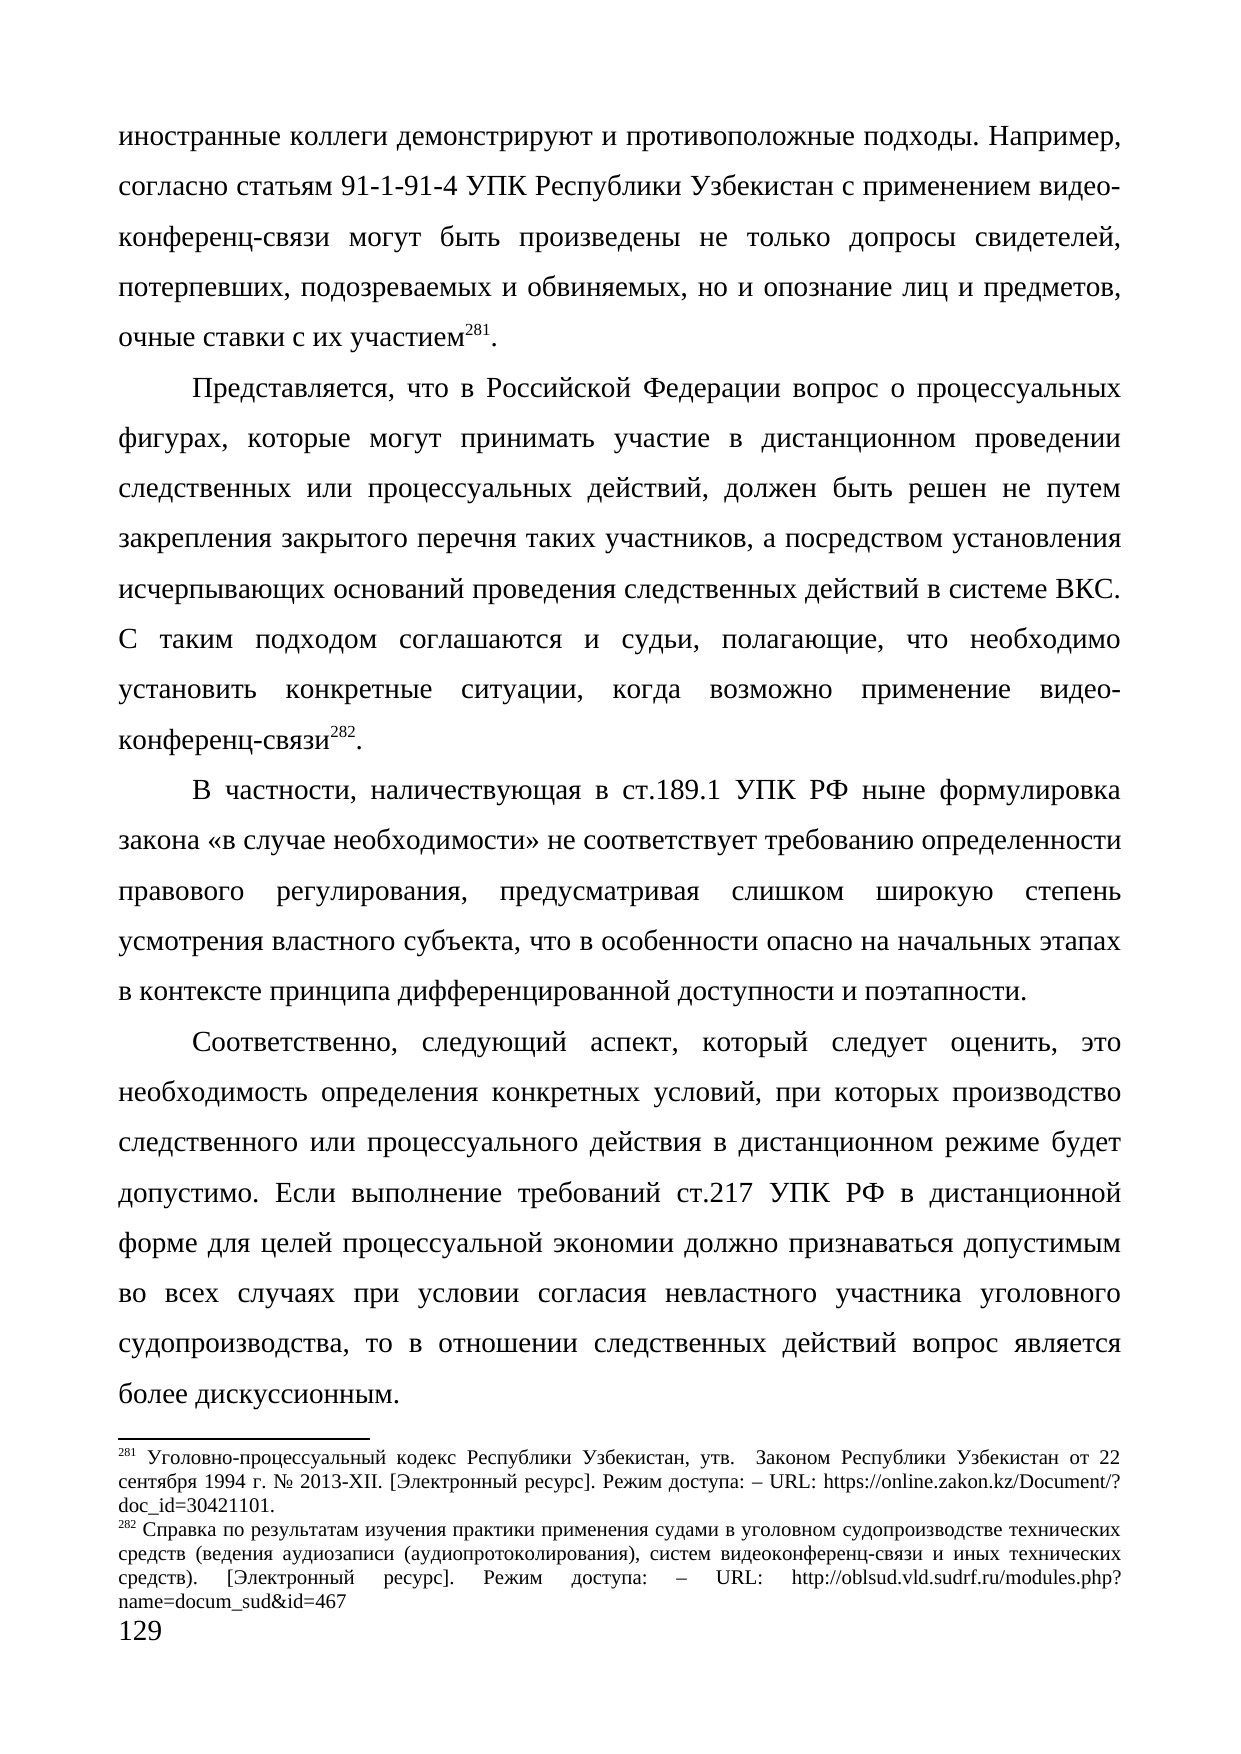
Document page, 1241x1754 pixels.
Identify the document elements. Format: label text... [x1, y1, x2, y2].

text В частности, наличествующая в ст.189.1 УПК РФ ныне формулировка закона «в случае необходимости» не соответствует требованию определенности правового регулирования, предусматривая слишком широкую степень усмотрения властного субъекта, что в особенности опасно на начальных этапах в контексте принципа дифференцированной доступности и поэтапности. [118, 772, 1122, 1007]
text Соответственно, следующий аспект, который следует оценить, это необходимость определения конкретных условий, при которых производство следственного или процессуального действия в дистанционном режиме будет допустимо. Если выполнение требований ст.217 УПК РФ в дистанционной форме для целей процессуальной экономии должно признаваться допустимым во всех случаях при условии согласия невластного участника уголовного судопроизводства, то в отношении следственных действий вопрос является более дискуссионным. [118, 1024, 1122, 1409]
text Представляется, что в Российской Федерации вопрос о процессуальных фигурах, которые могут принимать участие в дистанционном проведении следственных или процессуальных действий, должен быть решен не путем закрепления закрытого перечня таких участников, а посредством установления исчерпывающих оснований проведения следственных действий в системе ВКС. С таким подходом соглашаются и судьи, полагающие, что необходимо установить конкретные ситуации, когда возможно применение видео-конференц-связи. [118, 370, 1122, 755]
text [118, 118, 1122, 353]
